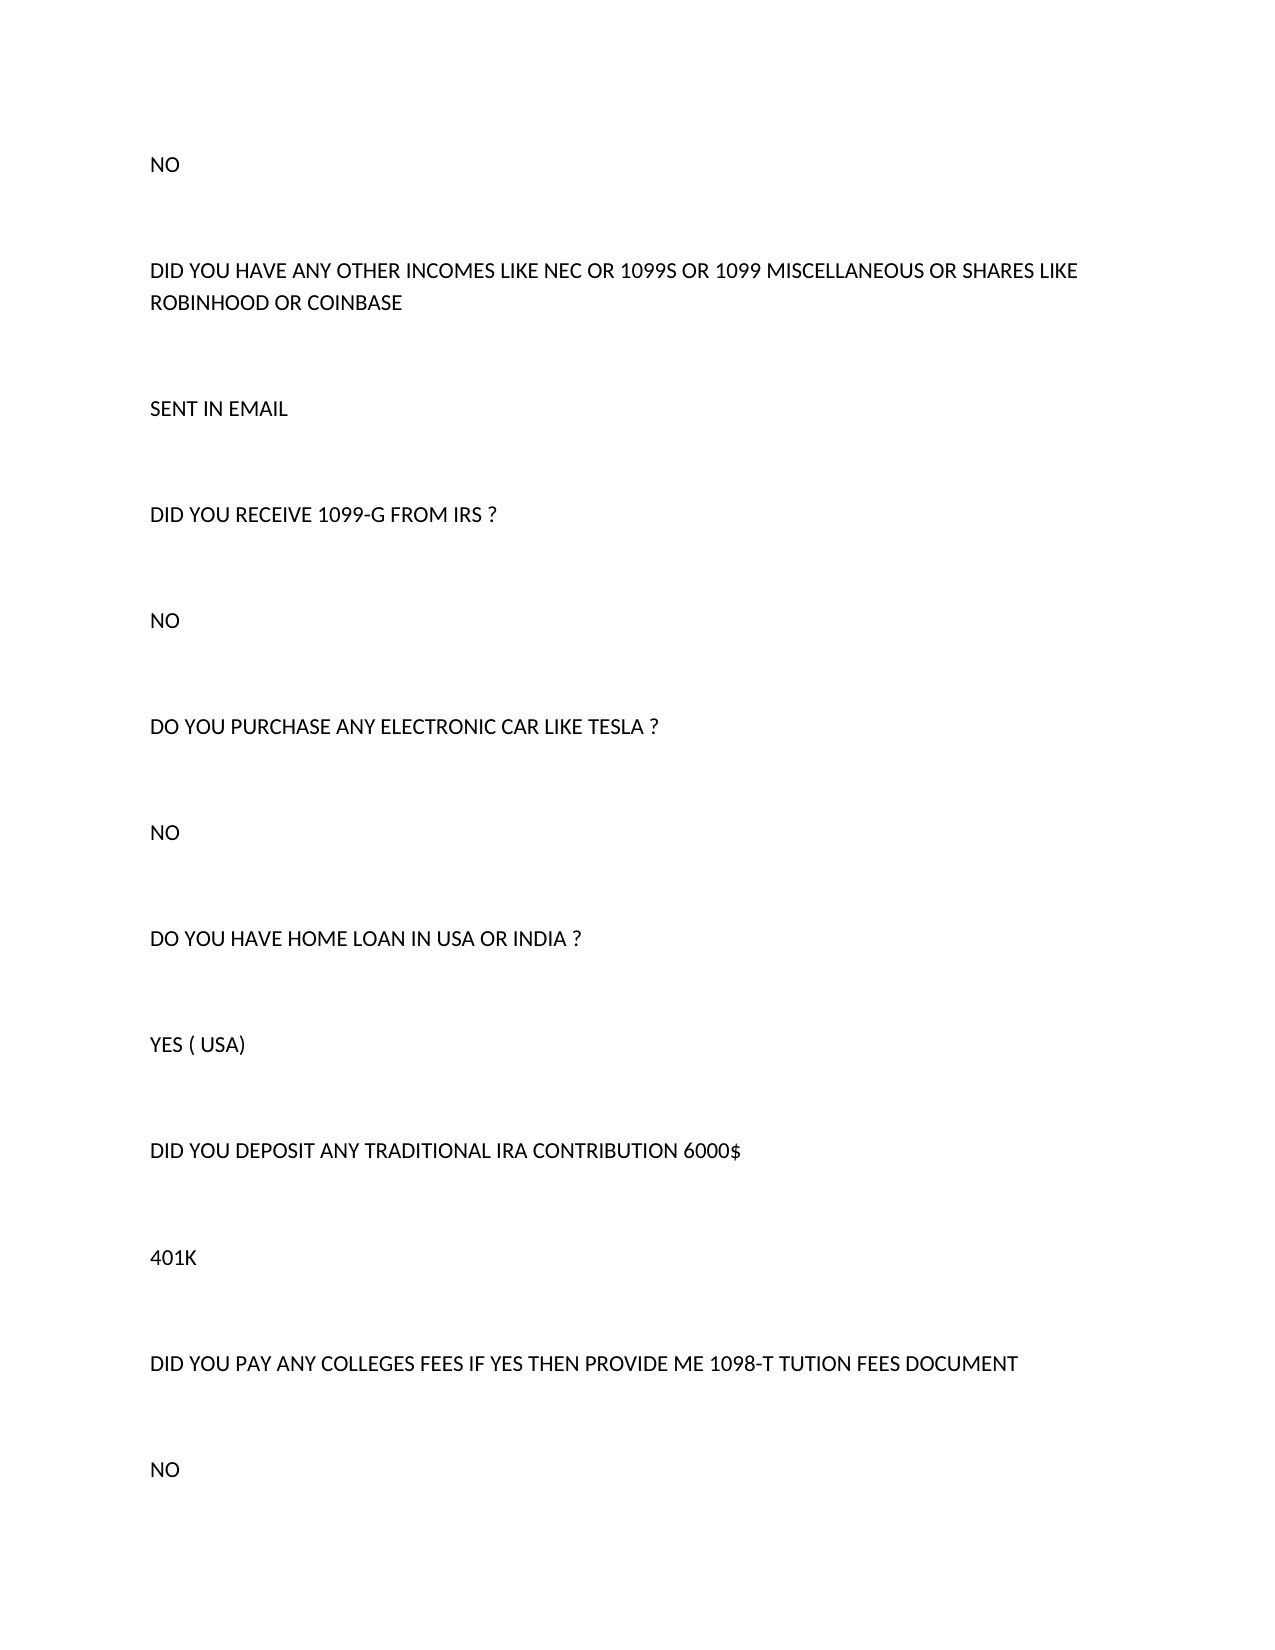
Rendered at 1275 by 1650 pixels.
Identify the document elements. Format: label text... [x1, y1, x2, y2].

text NO [150, 818, 1125, 846]
text NO [150, 606, 1125, 634]
text YES ( USA) [150, 1031, 1125, 1058]
text DID YOU RECEIVE 1099-G FROM IRS ? [150, 500, 1125, 528]
text DID YOU PAY ANY COLLEGES FEES IF YES THEN PROVIDE ME 1098-T TUTION FEES DOCUMENT [150, 1349, 1125, 1377]
text SENT IN EMAIL [150, 394, 1125, 422]
text DID YOU DEPOSIT ANY TRADITIONAL IRA CONTRIBUTION 6000$ [150, 1137, 1125, 1164]
text 401K [150, 1243, 1125, 1271]
text NO [150, 150, 1125, 178]
text DO YOU HAVE HOME LOAN IN USA OR INDIA ? [150, 924, 1125, 952]
text DO YOU PURCHASE ANY ELECTRONIC CAR LIKE TESLA ? [150, 712, 1125, 740]
text NO [150, 1455, 1125, 1483]
text DID YOU HAVE ANY OTHER INCOMES LIKE NEC OR 1099S OR 1099 MISCELLANEOUS OR SHARES LIKE ROBINHOOD OR COINBASE [150, 256, 1125, 316]
